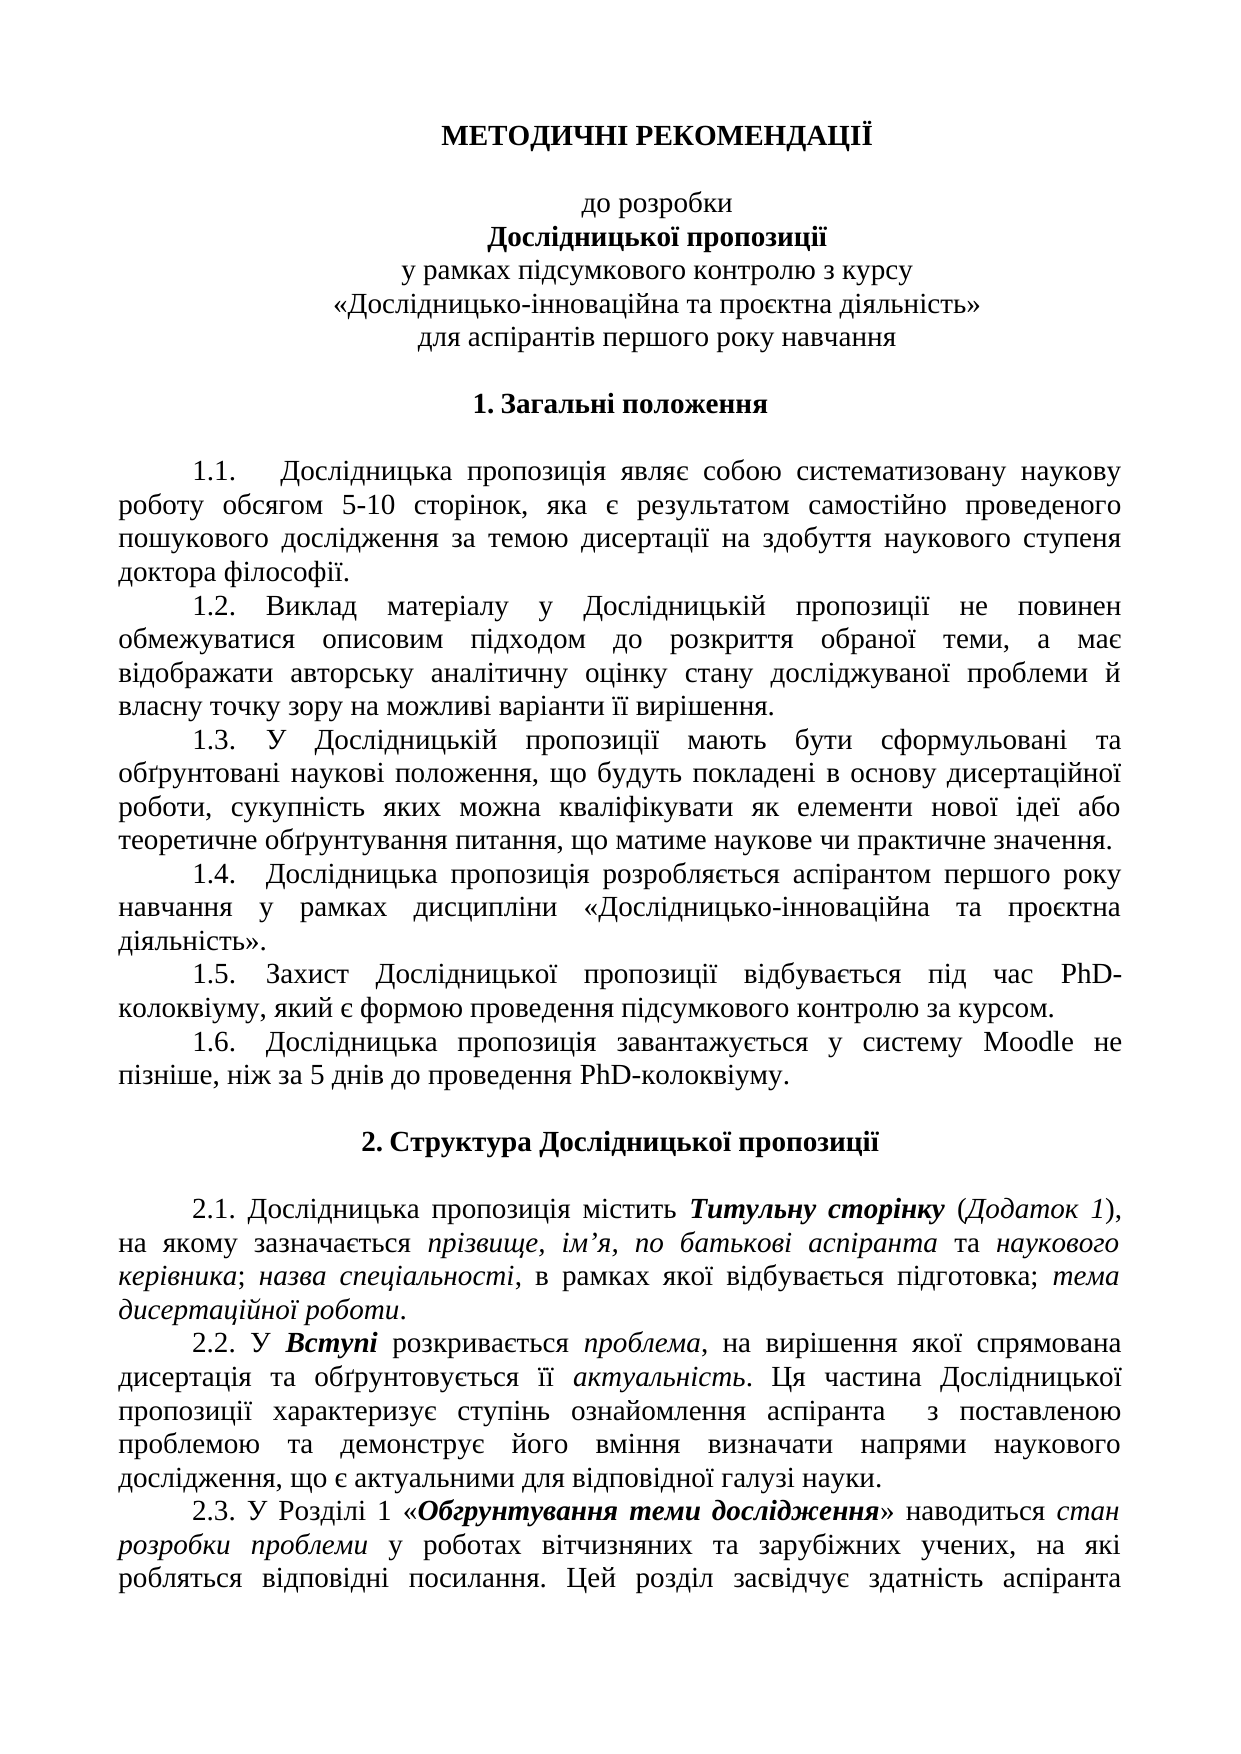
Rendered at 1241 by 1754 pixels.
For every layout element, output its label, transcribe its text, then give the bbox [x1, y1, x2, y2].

text у рамках підсумкового контролю з курсу [118, 252, 1122, 286]
text 2.2. У Вступі розкривається проблема, на вирішення якої спрямована дисертація та обґрунтовується її актуальність. Ця частина Дослідницької пропозиції характеризує ступінь ознайомлення аспіранта з поставленою проблемою та демонструє його вміння визначати напрями наукового дослідження, що є актуальними для відповідної галузі науки. [118, 1326, 1122, 1493]
text Дослідницької пропозиції [118, 219, 1122, 252]
text 2.1. Дослідницька пропозиція містить Титульну сторінку (Додаток 1), на якому зазначається прізвище, ім’я, по батькові аспіранта та наукового керівника; назва спеціальності, в рамках якої відбувається підготовка; тема дисертаційної роботи. [118, 1191, 1122, 1326]
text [118, 1493, 1122, 1594]
list Захист Дослідницької пропозиції відбувається під час PhD-колоквіуму, який є формою проведення підсумкового контролю за курсом. [118, 957, 1122, 1024]
text до розробки [118, 185, 1122, 219]
list У Дослідницькій пропозиції мають бути сформульовані та обґрунтовані наукові положення, що будуть покладені в основу дисертаційної роботи, сукупність яких можна кваліфікувати як елементи нової ідеї або теоретичне обґрунтування питання, що матиме наукове чи практичне значення. [118, 722, 1122, 856]
text 2. Структура Дослідницької пропозиції [118, 1124, 1122, 1158]
list Виклад матеріалу у Дослідницькій пропозиції не повинен обмежуватися описовим підходом до розкриття обраної теми, а має відображати авторську аналітичну оцінку стану досліджуваної проблеми й власну точку зору на можливі варіанти її вирішення. [118, 588, 1122, 722]
text для аспірантів першого року навчання [118, 319, 1122, 353]
list Дослідницька пропозиція завантажується у систему Moodle не пізніше, ніж за 5 днів до проведення PhD-колоквіуму. [118, 1024, 1122, 1091]
text «Дослідницько-інноваційна та проєктна діяльність» [118, 286, 1122, 319]
list Дослідницька пропозиція являє собою систематизовану наукову роботу обсягом 5-10 сторінок, яка є результатом самостійно проведеного пошукового дослідження за темою дисертації на здобуття наукового ступеня доктора філософії. [118, 453, 1122, 588]
text МЕТОДИЧНІ РЕКОМЕНДАЦІЇ [118, 118, 1122, 152]
list Дослідницька пропозиція розробляється аспірантом першого року навчання у рамках дисципліни «Дослідницько-інноваційна та проєктна діяльність». [118, 856, 1122, 957]
text 1. Загальні положення [118, 386, 1122, 420]
